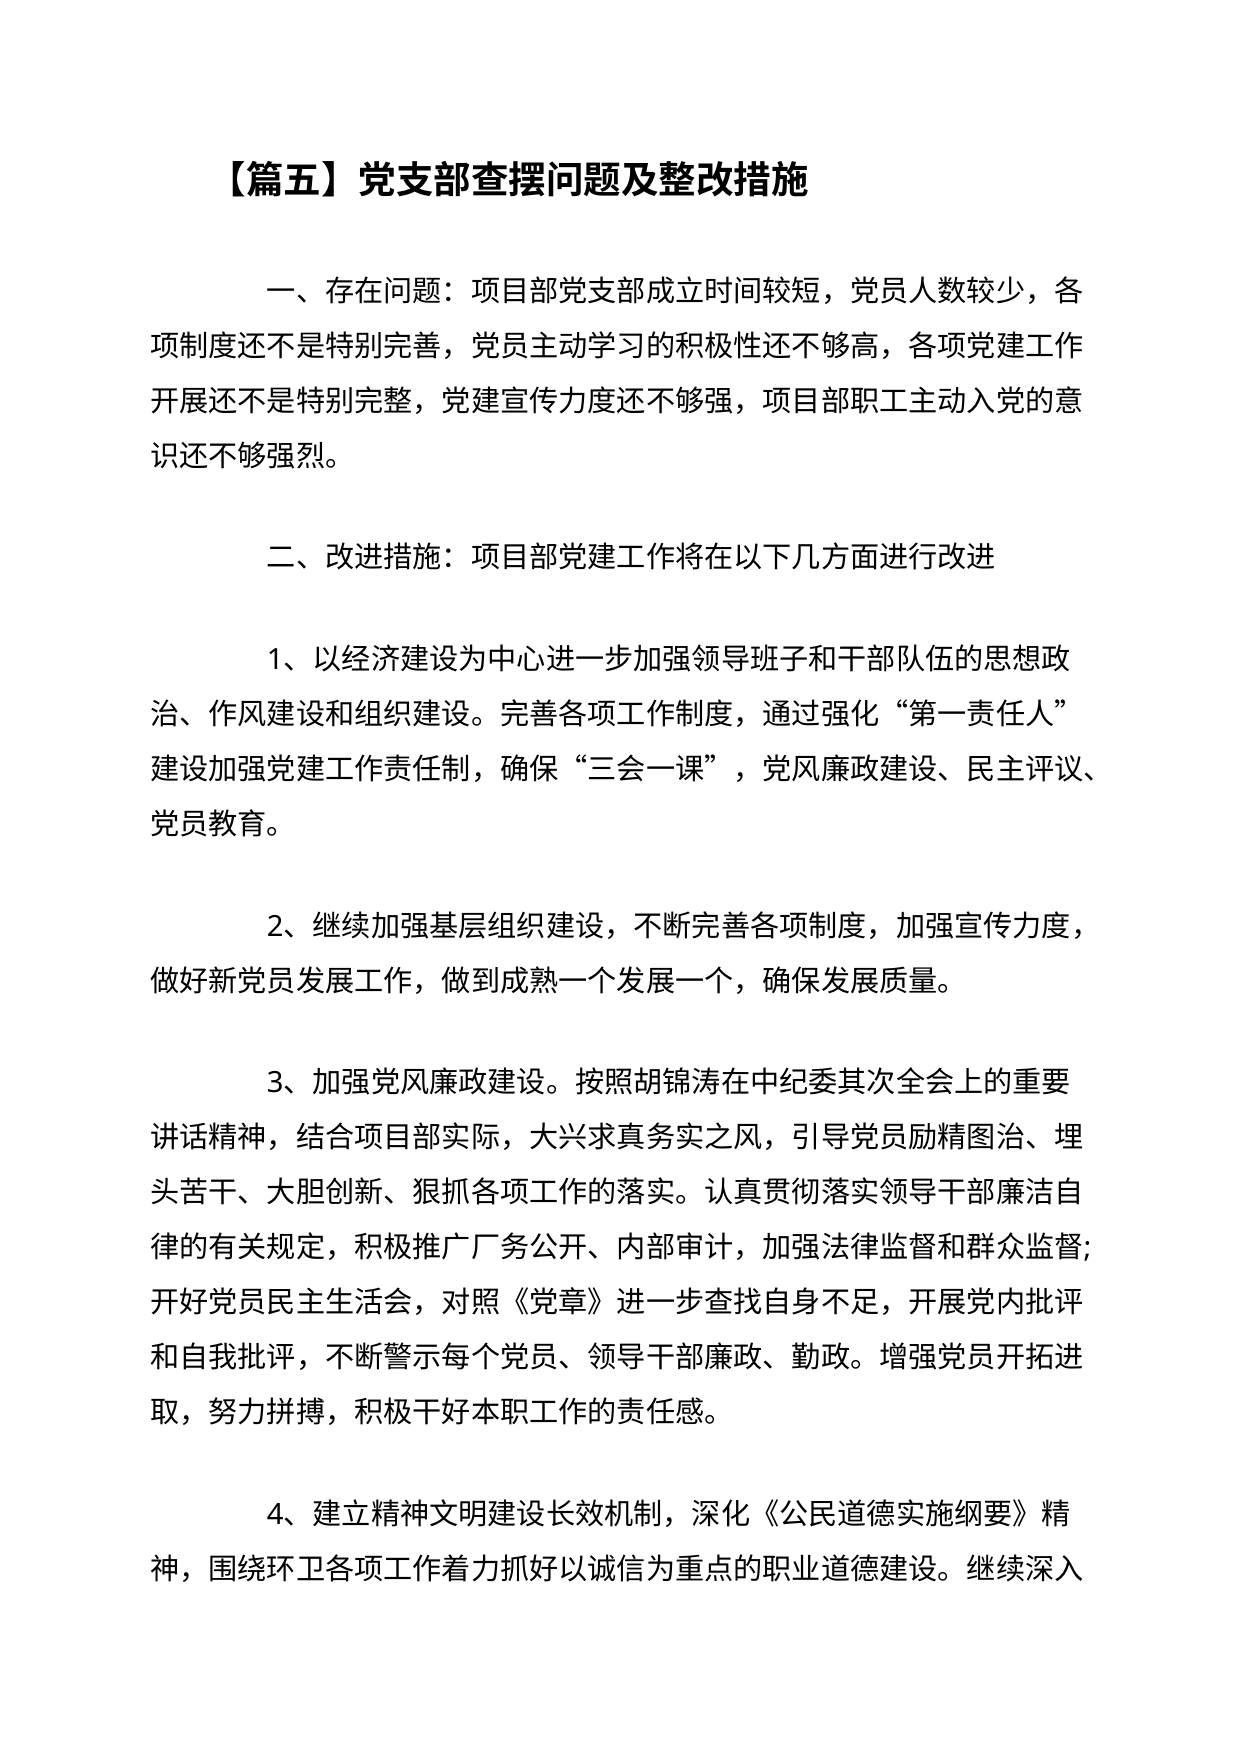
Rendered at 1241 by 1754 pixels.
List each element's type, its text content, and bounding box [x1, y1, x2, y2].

text 【篇五】党支部查摆问题及整改措施 [150, 150, 1090, 204]
text 1、以经济建设为中心进一步加强领导班子和干部队伍的思想政治、作风建设和组织建设。完善各项工作制度，通过强化“第一责任人”建设加强党建工作责任制，确保“三会一课”，党风廉政建设、民主评议、党员教育。 [150, 636, 1090, 843]
text 3、加强党风廉政建设。按照胡锦涛在中纪委其次全会上的重要讲话精神，结合项目部实际，大兴求真务实之风，引导党员励精图治、埋头苦干、大胆创新、狠抓各项工作的落实。认真贯彻落实领导干部廉洁自律的有关规定，积极推广厂务公开、内部审计，加强法律监督和群众监督;开好党员民主生活会，对照《党章》进一步查找自身不足，开展党内批评和自我批评，不断警示每个党员、领导干部廉政、勤政。增强党员开拓进取，努力拼搏，积极干好本职工作的责任感。 [150, 1059, 1090, 1431]
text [150, 1490, 1090, 1588]
text 一、存在问题：项目部党支部成立时间较短，党员人数较少，各项制度还不是特别完善，党员主动学习的积极性还不够高，各项党建工作开展还不是特别完整，党建宣传力度还不够强，项目部职工主动入党的意识还不够强烈。 [150, 267, 1090, 474]
text 2、继续加强基层组织建设，不断完善各项制度，加强宣传力度，做好新党员发展工作，做到成熟一个发展一个，确保发展质量。 [150, 902, 1090, 999]
text 二、改进措施：项目部党建工作将在以下几方面进行改进 [150, 534, 1090, 576]
